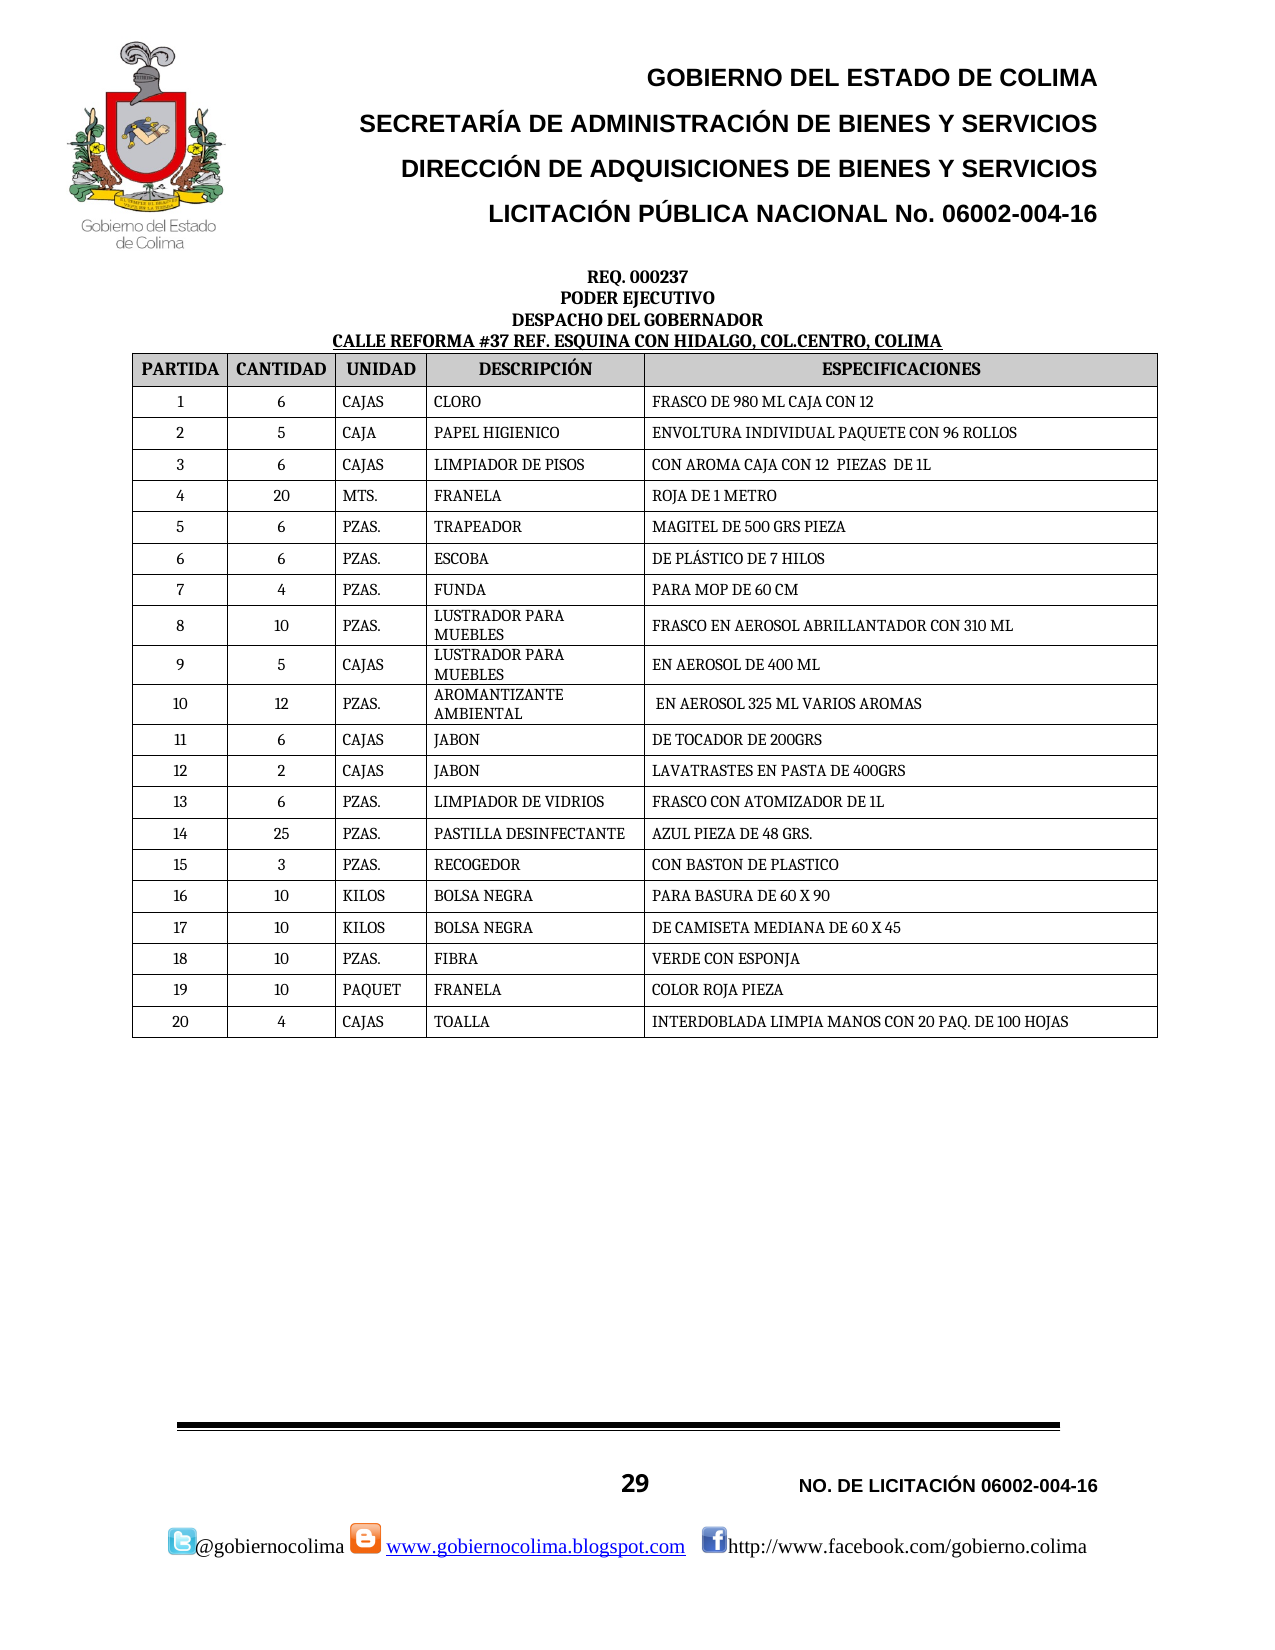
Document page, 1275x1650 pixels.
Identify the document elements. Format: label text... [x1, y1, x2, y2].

table_cell 10 [228, 606, 335, 645]
table_cell 9 [133, 646, 227, 684]
table_cell LUSTRADOR PARA MUEBLES [427, 606, 644, 645]
table_cell PZAS. [336, 685, 426, 723]
table_cell LIMPIADOR DE VIDRIOS [427, 787, 644, 817]
table_cell KILOS [336, 913, 426, 943]
table_cell 8 [133, 606, 227, 645]
table_cell PZAS. [336, 606, 426, 645]
table_cell CLORO [427, 387, 644, 417]
table_header ESPECIFICACIONES [645, 354, 1157, 386]
picture [349, 1522, 382, 1554]
text DESPACHO DEL GOBERNADOR [177, 309, 1098, 331]
table_cell INTERDOBLADA LIMPIA MANOS CON 20 PAQ. DE 100 HOJAS [645, 1007, 1157, 1037]
table_cell 3 [228, 850, 335, 880]
table_cell DE CAMISETA MEDIANA DE 60 X 45 [645, 913, 1157, 943]
text PODER EJECUTIVO [177, 288, 1098, 309]
table_cell CAJAS [336, 387, 426, 417]
table_header CANTIDAD [228, 354, 335, 386]
table_header PARTIDA [133, 354, 227, 386]
table_cell CAJA [336, 418, 426, 448]
table_cell JABON [427, 725, 644, 755]
table_cell 5 [228, 646, 335, 684]
table_cell DE TOCADOR DE 200GRS [645, 725, 1157, 755]
table_cell PZAS. [336, 512, 426, 543]
table_cell 5 [133, 512, 227, 543]
table_cell 10 [228, 975, 335, 1006]
table_cell PARA BASURA DE 60 X 90 [645, 881, 1157, 912]
table_cell FIBRA [427, 944, 644, 974]
table_cell PZAS. [336, 944, 426, 974]
table_cell 12 [133, 756, 227, 786]
table_cell 10 [228, 913, 335, 943]
table_cell PAPEL HIGIENICO [427, 418, 644, 448]
table_cell 18 [133, 944, 227, 974]
table_cell CAJAS [336, 1007, 426, 1037]
table_cell JABON [427, 756, 644, 786]
table_cell MAGITEL DE 500 GRS PIEZA [645, 512, 1157, 543]
table_cell 6 [228, 544, 335, 574]
table_cell 6 [228, 450, 335, 480]
table_cell 15 [133, 850, 227, 880]
table_cell TRAPEADOR [427, 512, 644, 543]
table_cell 3 [133, 450, 227, 480]
table_cell DE PLÁSTICO DE 7 HILOS [645, 544, 1157, 574]
table_cell 1 [133, 387, 227, 417]
table_cell 6 [133, 544, 227, 574]
table_cell 19 [133, 975, 227, 1006]
table_cell PZAS. [336, 575, 426, 605]
table_cell 6 [228, 787, 335, 817]
table_cell 12 [228, 685, 335, 723]
table_cell LUSTRADOR PARA MUEBLES [427, 646, 644, 684]
table_header UNIDAD [336, 354, 426, 386]
table_cell MTS. [336, 481, 426, 511]
table_cell 11 [133, 725, 227, 755]
table_cell PASTILLA DESINFECTANTE [427, 819, 644, 849]
table_cell 5 [228, 418, 335, 448]
table_cell FRASCO EN AEROSOL ABRILLANTADOR CON 310 ML [645, 606, 1157, 645]
table_cell 4 [228, 575, 335, 605]
table_cell FRASCO CON ATOMIZADOR DE 1L [645, 787, 1157, 817]
table_cell 7 [133, 575, 227, 605]
table_cell 16 [133, 881, 227, 912]
table_cell CON BASTON DE PLASTICO [645, 850, 1157, 880]
table_header DESCRIPCIÓN [427, 354, 644, 386]
table_cell ENVOLTURA INDIVIDUAL PAQUETE CON 96 ROLLOS [645, 418, 1157, 448]
table_cell FRASCO DE 980 ML CAJA CON 12 [645, 387, 1157, 417]
table_cell CON AROMA CAJA CON 12 PIEZAS DE 1L [645, 450, 1157, 480]
table_cell 20 [133, 1007, 227, 1037]
table_cell 6 [228, 512, 335, 543]
table_cell FUNDA [427, 575, 644, 605]
table_cell CAJAS [336, 646, 426, 684]
table_cell TOALLA [427, 1007, 644, 1037]
table_cell VERDE CON ESPONJA [645, 944, 1157, 974]
table_cell CAJAS [336, 756, 426, 786]
table_cell RECOGEDOR [427, 850, 644, 880]
table_cell KILOS [336, 881, 426, 912]
table_cell 17 [133, 913, 227, 943]
table_cell ROJA DE 1 METRO [645, 481, 1157, 511]
table_cell CAJAS [336, 725, 426, 755]
text CALLE REFORMA #37 REF. ESQUINA CON HIDALGO, COL.CENTRO, COLIMA [177, 331, 1098, 353]
table_cell 2 [228, 756, 335, 786]
table_cell FRANELA [427, 975, 644, 1006]
table_cell BOLSA NEGRA [427, 913, 644, 943]
table_cell 14 [133, 819, 227, 849]
table_cell COLOR ROJA PIEZA [645, 975, 1157, 1006]
table_cell 4 [228, 1007, 335, 1037]
table_cell 10 [228, 881, 335, 912]
table_cell 10 [133, 685, 227, 723]
table_cell PZAS. [336, 850, 426, 880]
picture [701, 1526, 728, 1554]
table_cell 4 [133, 481, 227, 511]
table_cell LIMPIADOR DE PISOS [427, 450, 644, 480]
table_cell 6 [228, 725, 335, 755]
table_cell PARA MOP DE 60 CM [645, 575, 1157, 605]
text REQ. 000237 [177, 266, 1098, 288]
table_cell PZAS. [336, 787, 426, 817]
table_cell LAVATRASTES EN PASTA DE 400GRS [645, 756, 1157, 786]
table_cell 10 [228, 944, 335, 974]
table_cell BOLSA NEGRA [427, 881, 644, 912]
table_cell PZAS. [336, 819, 426, 849]
table_cell 2 [133, 418, 227, 448]
table_cell 6 [228, 387, 335, 417]
table_cell CAJAS [336, 450, 426, 480]
table_cell 13 [133, 787, 227, 817]
table_cell 20 [228, 481, 335, 511]
table_cell ESCOBA [427, 544, 644, 574]
table_cell AZUL PIEZA DE 48 GRS. [645, 819, 1157, 849]
table_cell PZAS. [336, 544, 426, 574]
table_cell FRANELA [427, 481, 644, 511]
table_cell PAQUET [336, 975, 426, 1006]
picture [167, 1527, 198, 1556]
table_cell AROMANTIZANTE AMBIENTAL [427, 685, 644, 723]
table_cell 25 [228, 819, 335, 849]
table_cell EN AEROSOL 325 ML VARIOS AROMAS [645, 685, 1157, 723]
picture [65, 0, 230, 271]
table_cell EN AEROSOL DE 400 ML [645, 646, 1157, 684]
